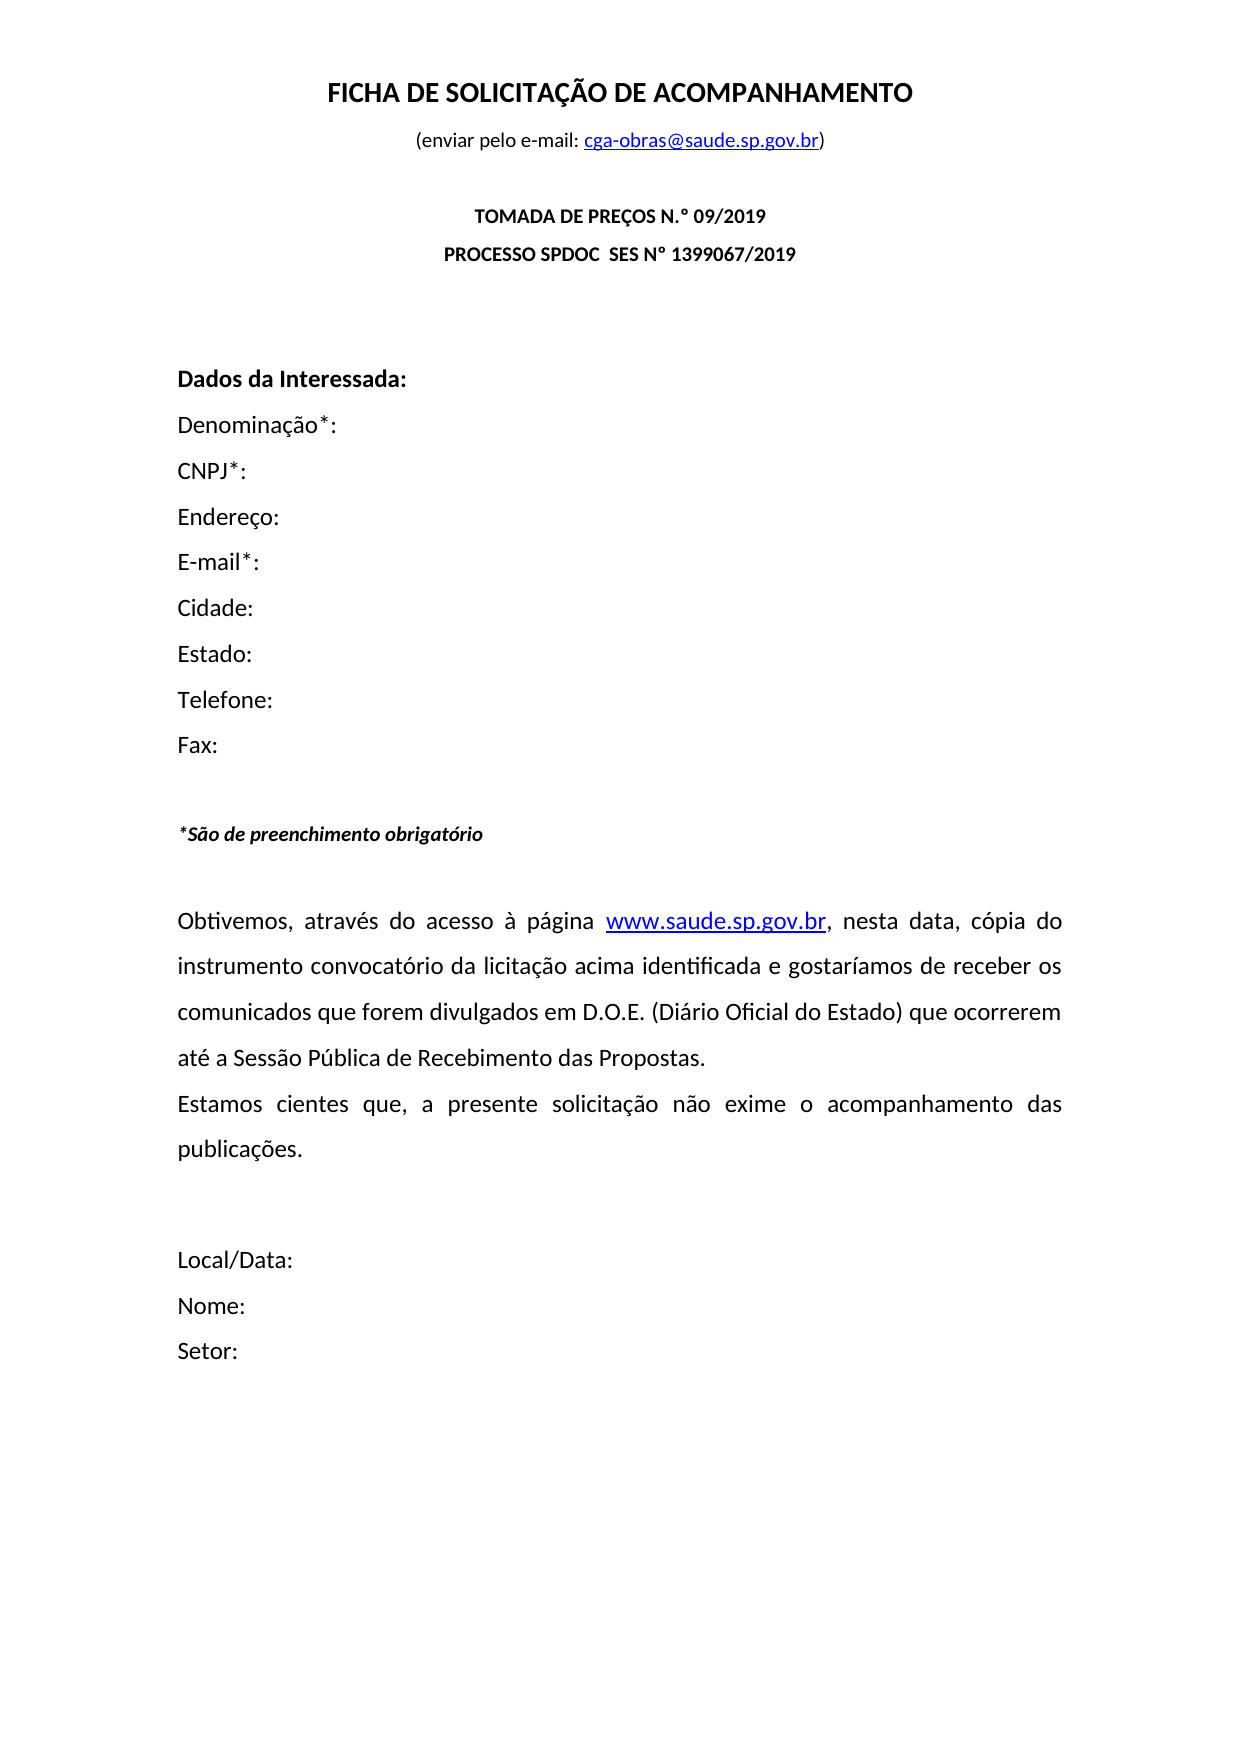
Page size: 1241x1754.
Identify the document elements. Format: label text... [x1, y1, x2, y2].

text Nome: [177, 1290, 1063, 1320]
text (enviar pelo e-mail: cga-obras@saude.sp.gov.br) [177, 127, 1063, 153]
text Telefone: [177, 684, 1063, 714]
text Denominação*: [177, 409, 1063, 440]
text *São de preenchimento obrigatório [177, 821, 1063, 846]
text E-mail*: [177, 547, 1063, 577]
text FICHA DE SOLICITAÇÃO DE ACOMPANHAMENTO [177, 74, 1063, 109]
text Endereço: [177, 501, 1063, 531]
text Cidade: [177, 592, 1063, 623]
text CNPJ*: [177, 455, 1063, 486]
text Fax: [177, 729, 1063, 760]
text Estado: [177, 638, 1063, 668]
text Estamos cientes que, a presente solicitação não exime o acompanhamento das publicações. [177, 1088, 1063, 1164]
text TOMADA DE PREÇOS N.º 09/2019 [177, 203, 1063, 229]
text Obtivemos, através do acesso à página www.saude.sp.gov.br, nesta data, cópia do instrumento convocatório da licitação acima identificada e gostaríamos de receber os comunicados que forem divulgados em D.O.E. (Diário Oficial do Estado) que ocorrerem até a Sessão Pública de Recebimento das Propostas. [177, 905, 1063, 1072]
text Dados da Interessada: [177, 364, 1063, 394]
text PROCESSO SPDOC SES Nº 1399067/2019 [177, 242, 1063, 267]
text Local/Data: [177, 1244, 1063, 1274]
text Setor: [177, 1336, 1063, 1366]
